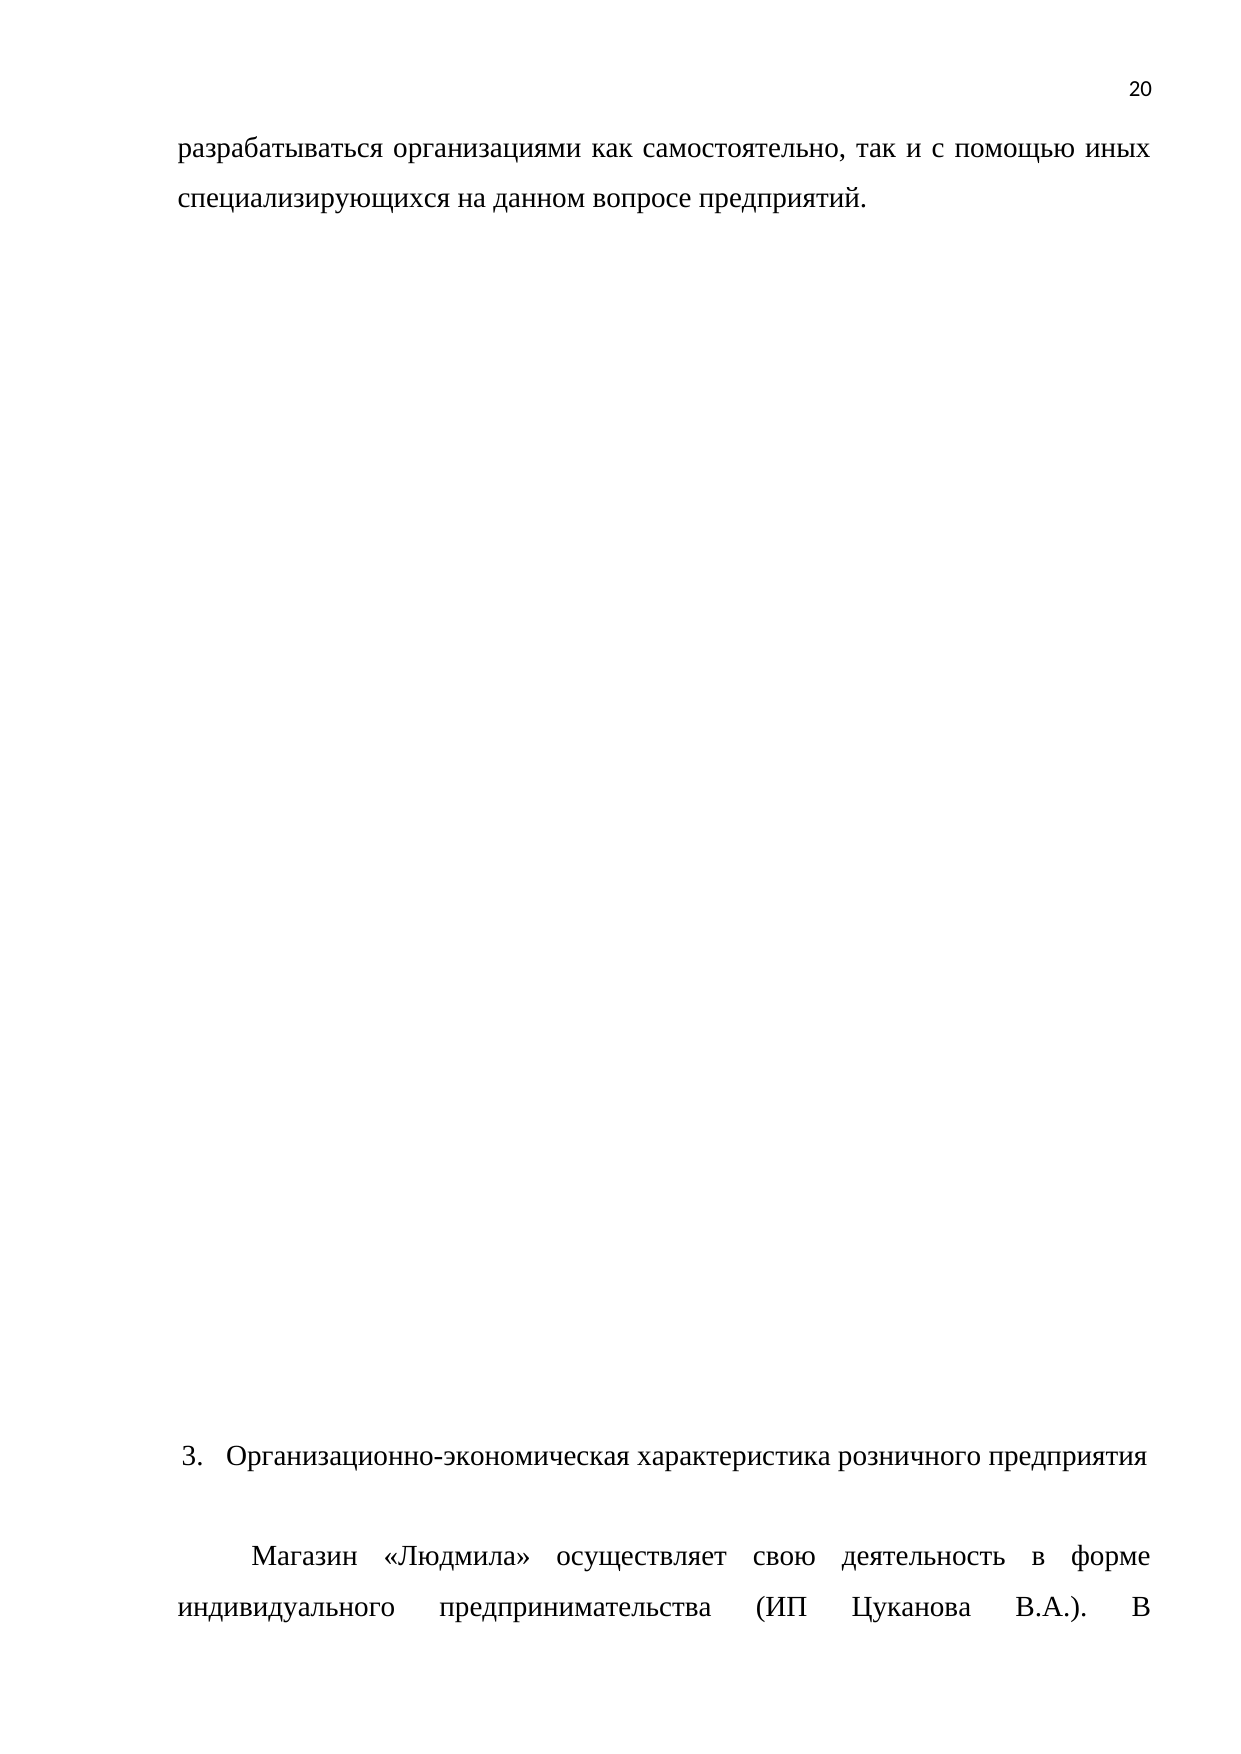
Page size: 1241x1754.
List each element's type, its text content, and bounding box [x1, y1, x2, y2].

list Организационно-экономическая характеристика розничного предприятия [177, 1438, 1152, 1471]
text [177, 1538, 1152, 1622]
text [177, 130, 1152, 214]
